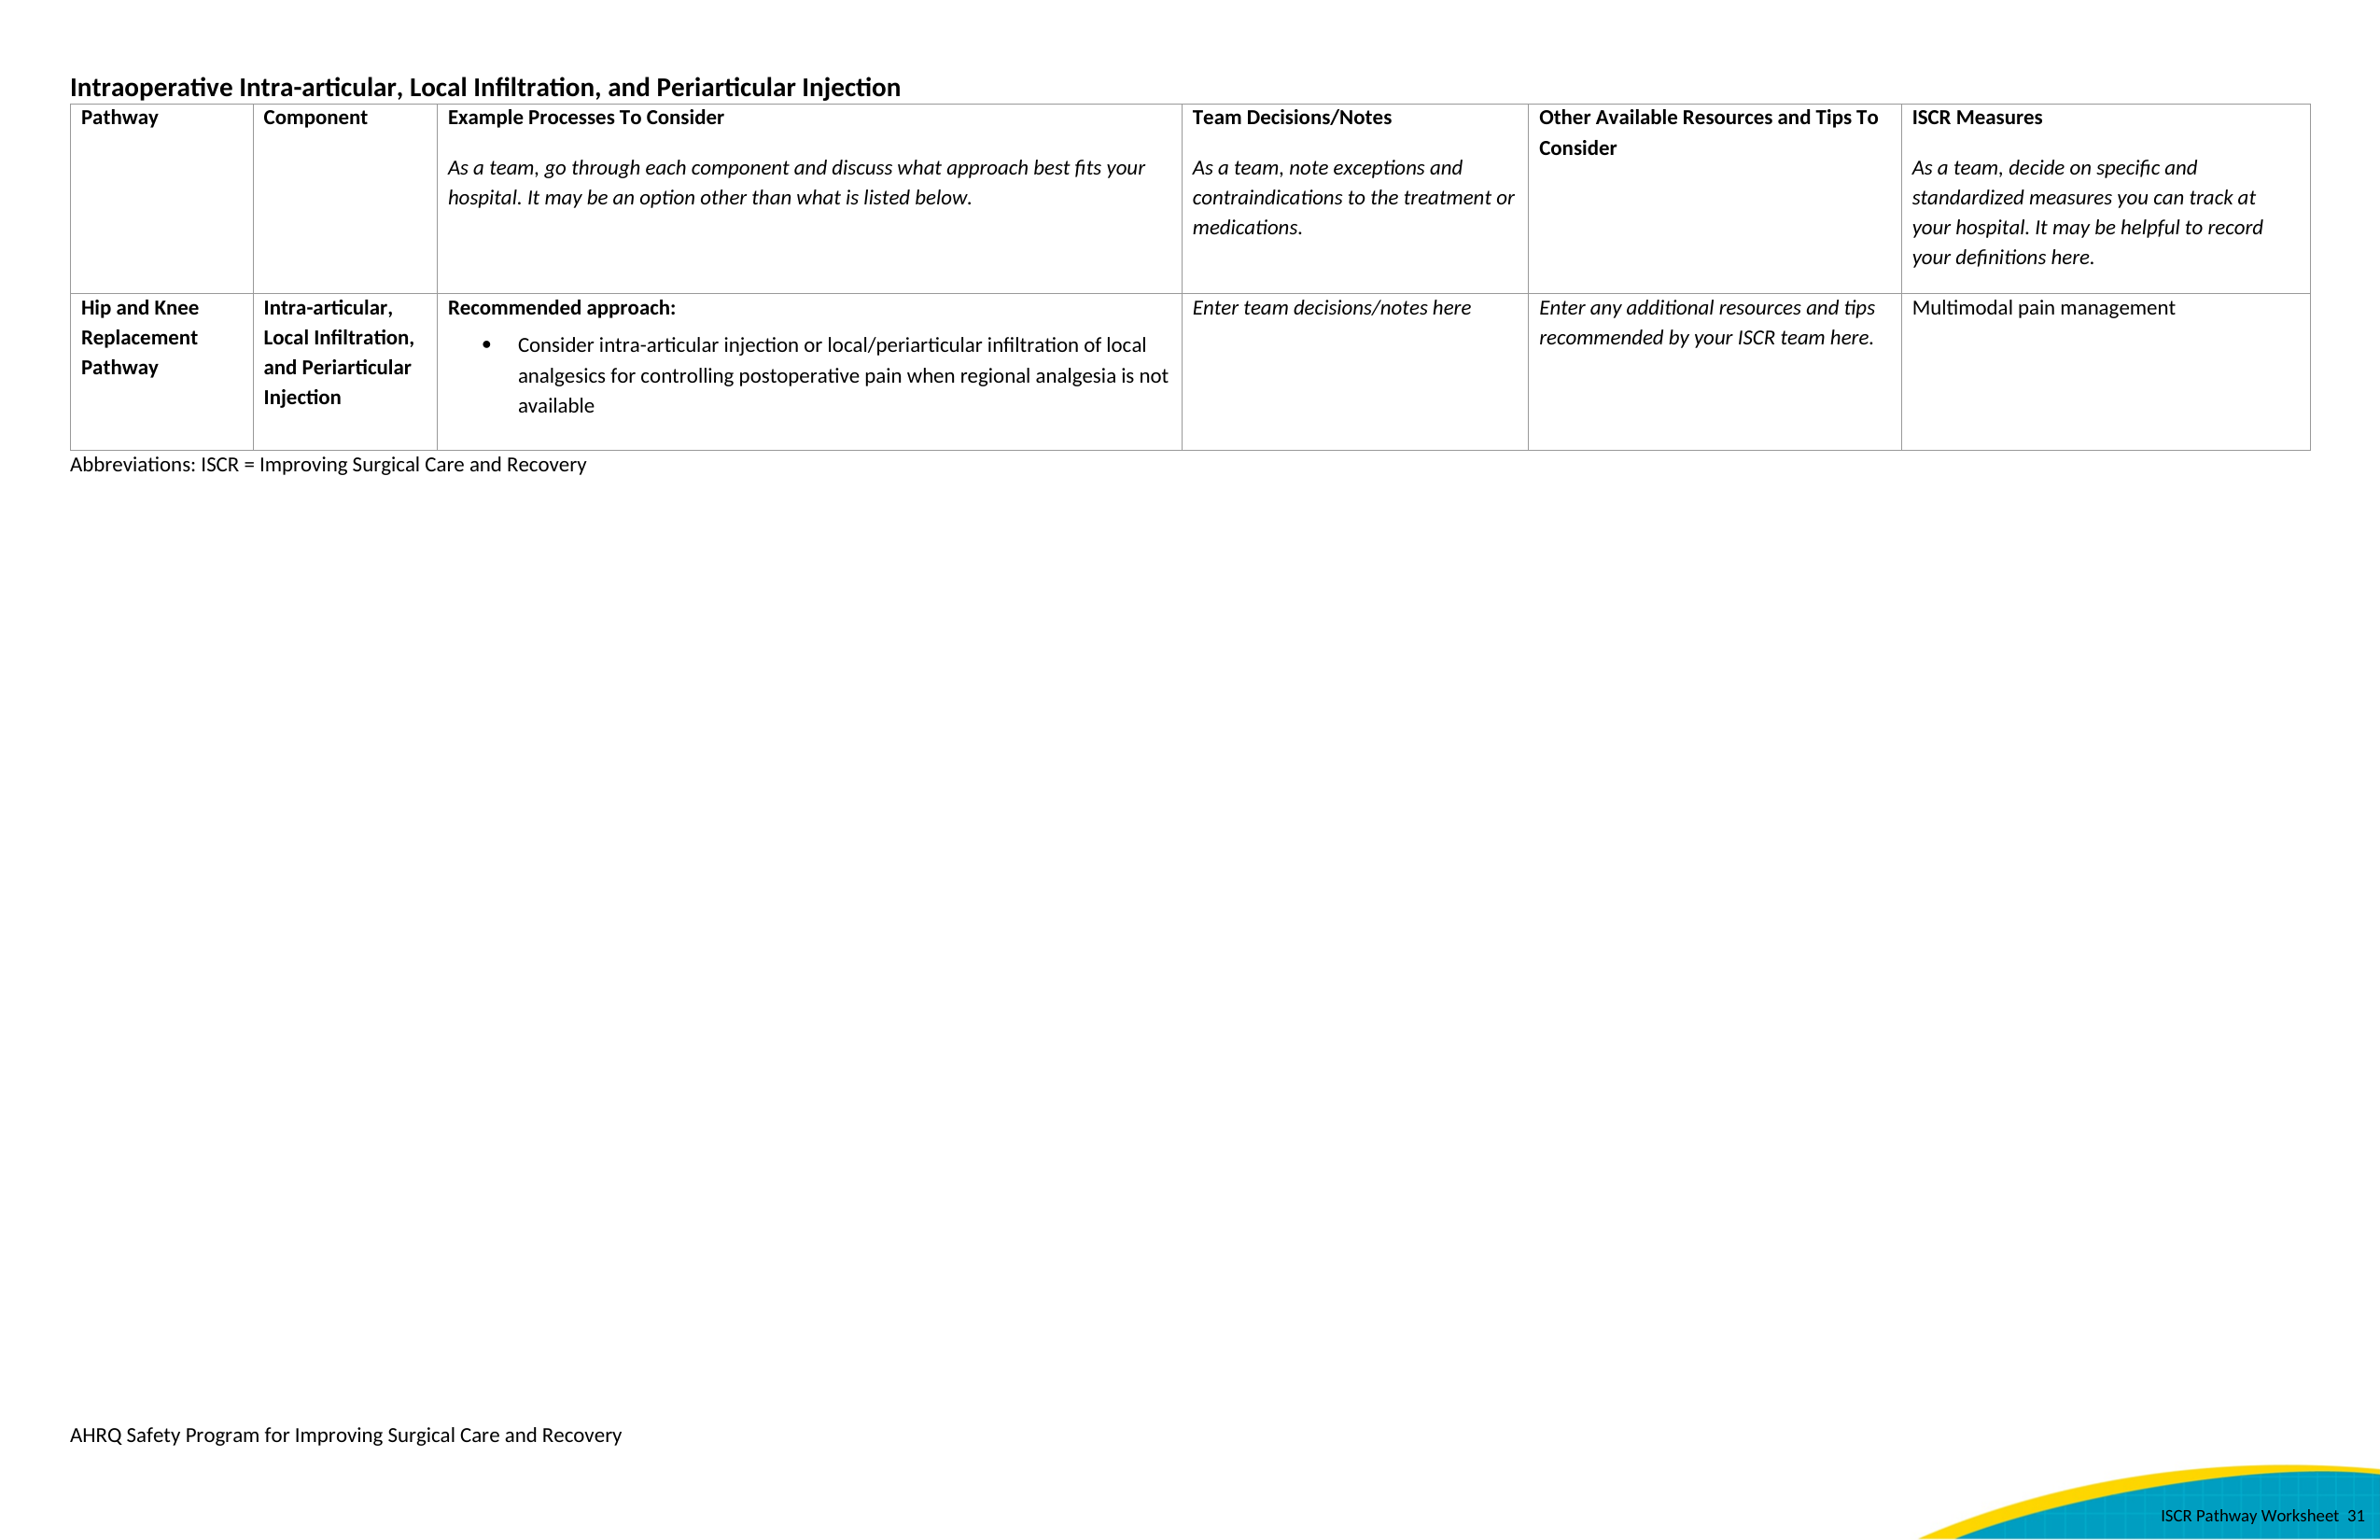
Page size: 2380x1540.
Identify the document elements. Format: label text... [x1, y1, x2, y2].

table_header Other Available Resources and Tips To Consider [1529, 105, 1901, 293]
table_header Pathway [71, 105, 253, 293]
text Abbreviations: ISCR = Improving Surgical Care and Recovery [70, 451, 2310, 477]
table_header ISCR Measures As a team, decide on specific and standardized measures you can track at your hospital. It may be helpful to record your definitions here. [1902, 105, 2310, 293]
table_cell Multimodal pain management [1902, 294, 2310, 450]
table_cell Enter any additional resources and tips recommended by your ISCR team here. [1529, 294, 1901, 450]
table_cell Intra-articular, Local Infiltration, and Periarticular Injection [254, 294, 437, 450]
subtitle Intraoperative Intra-articular, Local Infiltration, and Periarticular Injection [70, 70, 2310, 104]
table_header Component [254, 105, 437, 293]
table_cell Enter team decisions/notes here [1183, 294, 1528, 450]
table_header Team Decisions/Notes As a team, note exceptions and contraindications to the treatment or medications. [1183, 105, 1528, 293]
table_cell Recommended approach: Consider intra-articular injection or local/periarticular infiltration of local analgesics for controlling postoperative pain when regional analgesia is not available [438, 294, 1182, 450]
picture [1909, 1452, 2380, 1540]
table_cell Hip and Knee Replacement Pathway [71, 294, 253, 450]
table_header Example Processes To Consider As a team, go through each component and discuss what approach best fits your hospital. It may be an option other than what is listed below. [438, 105, 1182, 293]
